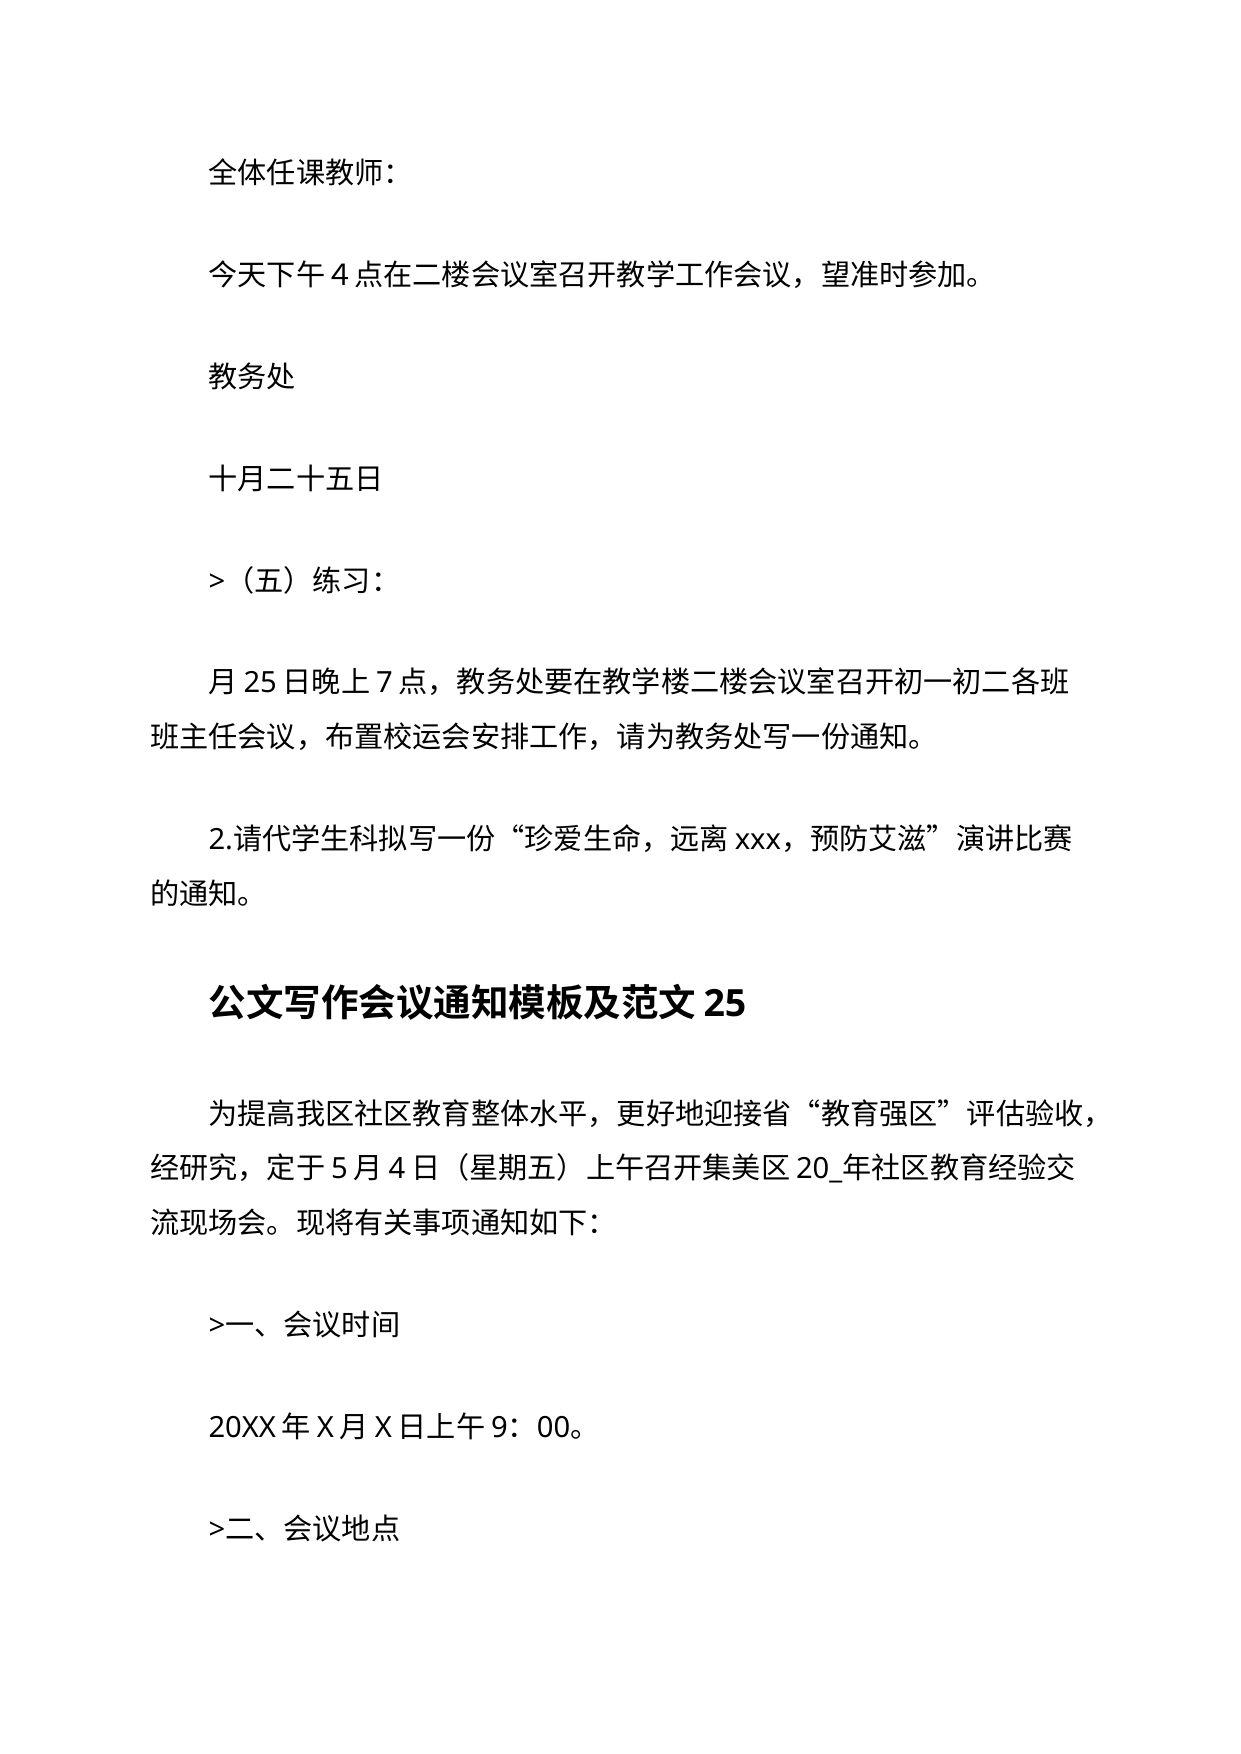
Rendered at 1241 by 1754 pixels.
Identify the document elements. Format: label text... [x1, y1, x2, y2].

text >（五）练习： [150, 557, 1090, 599]
text >二、会议地点 [150, 1506, 1090, 1548]
text 十月二十五日 [150, 455, 1090, 498]
text 20XX年X月X日上午9：00。 [150, 1404, 1090, 1446]
text >一、会议时间 [150, 1302, 1090, 1344]
text 今天下午４点在二楼会议室召开教学工作会议，望准时参加。 [150, 252, 1090, 294]
text 公文写作会议通知模板及范文25 [150, 973, 1090, 1027]
text 月25日晚上7点，教务处要在教学楼二楼会议室召开初一初二各班班主任会议，布置校运会安排工作，请为教务处写一份通知。 [150, 659, 1090, 756]
text 全体任课教师： [150, 150, 1090, 192]
text 教务处 [150, 353, 1090, 396]
text 为提高我区社区教育整体水平，更好地迎接省“教育强区”评估验收，经研究，定于5月4日（星期五）上午召开集美区20_年社区教育经验交流现场会。现将有关事项通知如下： [150, 1090, 1090, 1242]
text 2.请代学生科拟写一份“珍爱生命，远离xxx，预防艾滋”演讲比赛的通知。 [150, 816, 1090, 913]
